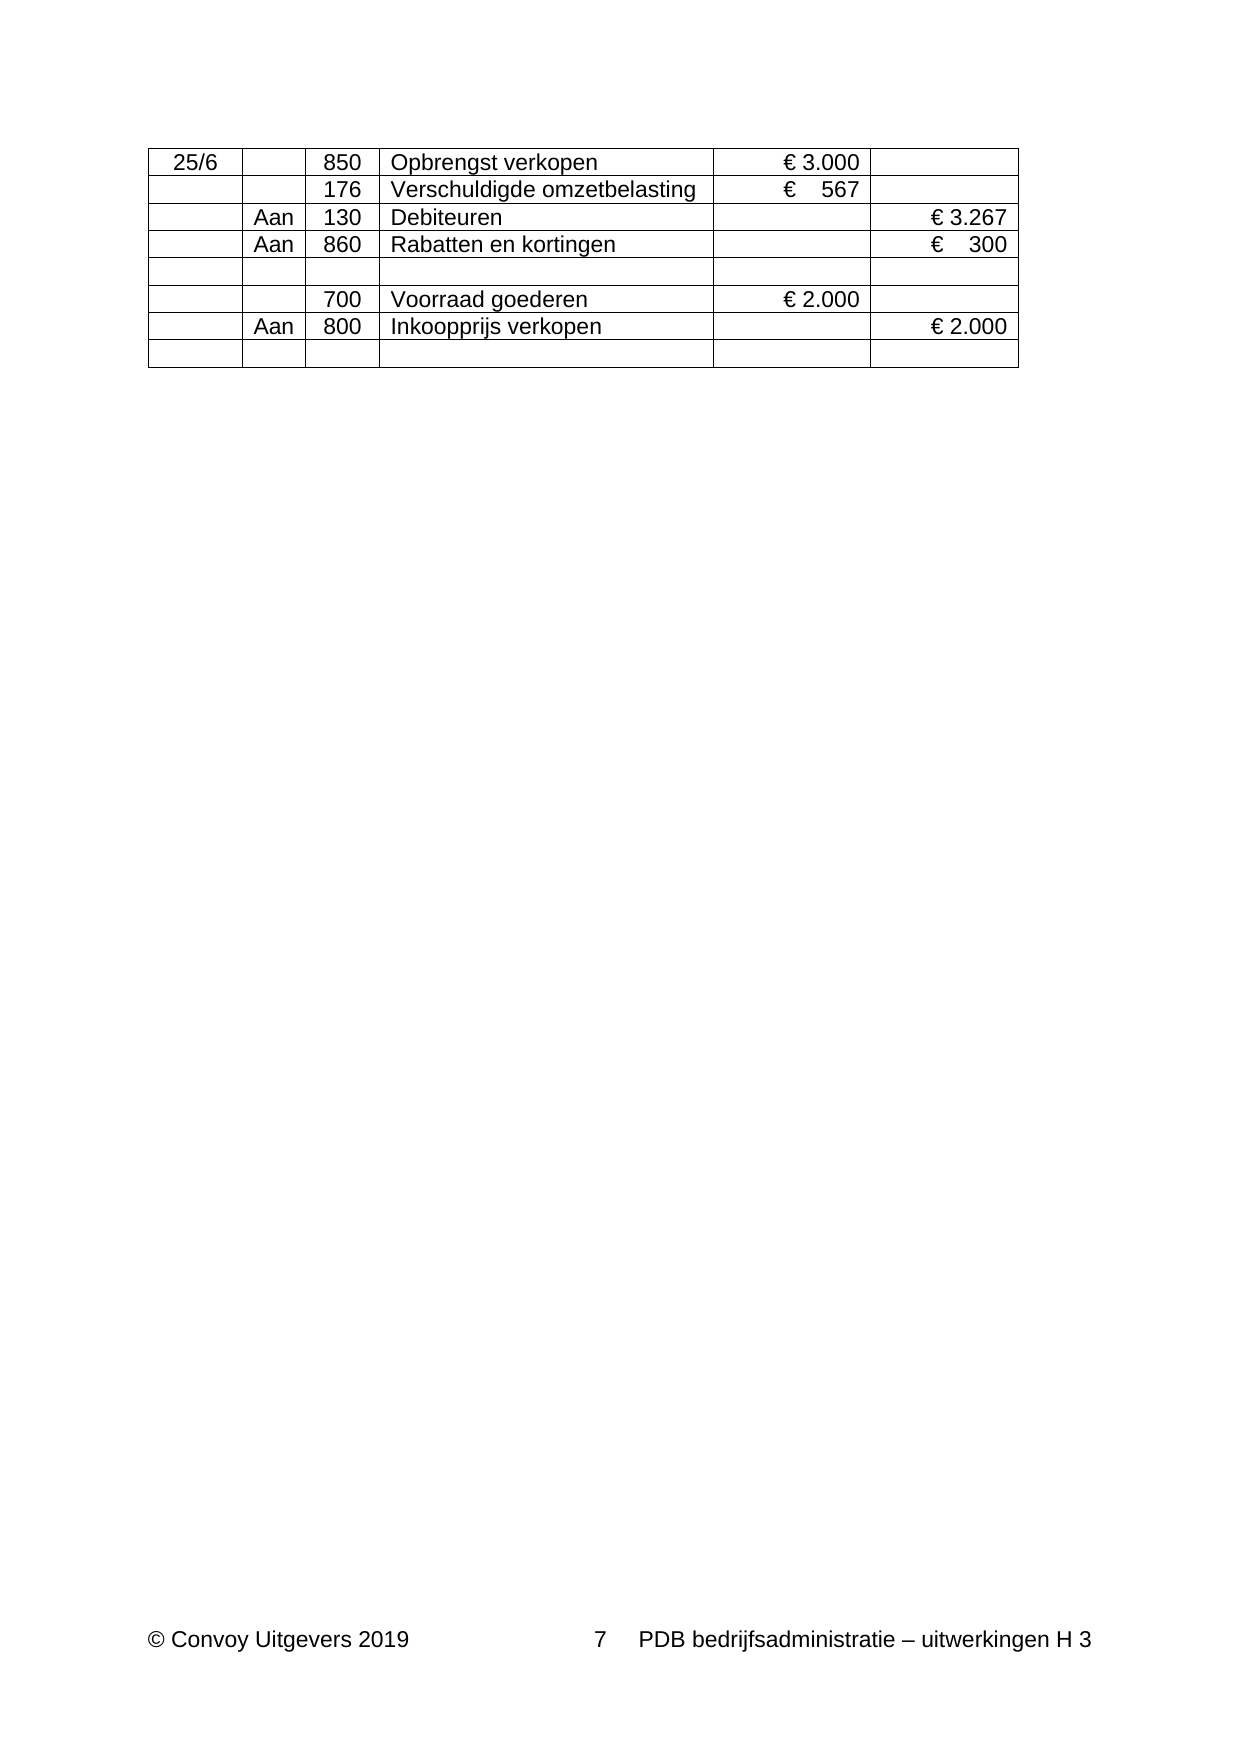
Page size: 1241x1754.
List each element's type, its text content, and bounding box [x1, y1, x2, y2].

table_cell [149, 204, 242, 230]
table_cell 130 [306, 204, 379, 230]
table_cell [871, 149, 1018, 175]
table_cell [871, 286, 1018, 312]
table_cell Verschuldigde omzetbelasting [380, 176, 713, 202]
table_cell [306, 340, 379, 367]
table_cell 860 [306, 231, 379, 257]
table_cell [243, 176, 305, 202]
table_cell [380, 340, 713, 367]
table_cell [380, 258, 713, 284]
table_cell [243, 258, 305, 284]
table_cell [714, 258, 870, 284]
table_cell [149, 340, 242, 367]
table_cell [149, 258, 242, 284]
table_cell Rabatten en kortingen [380, 231, 713, 257]
table_cell 800 [306, 313, 379, 339]
table_cell Aan [243, 313, 305, 339]
table_cell € 2.000 [714, 286, 870, 312]
table_cell 850 [306, 149, 379, 175]
table_cell [871, 176, 1018, 202]
table_cell € 567 [714, 176, 870, 202]
table_cell Voorraad goederen [380, 286, 713, 312]
table_cell € 300 [871, 231, 1018, 257]
table_cell € 3.267 [871, 204, 1018, 230]
table_cell [714, 231, 870, 257]
table_cell [714, 204, 870, 230]
table_cell [243, 286, 305, 312]
table_cell [714, 340, 870, 367]
table_cell [243, 340, 305, 367]
table_cell [871, 340, 1018, 367]
table_cell Aan [243, 204, 305, 230]
table_cell 700 [306, 286, 379, 312]
table_cell Opbrengst verkopen [380, 149, 713, 175]
table_cell [149, 313, 242, 339]
table_cell [149, 286, 242, 312]
table_cell [243, 149, 305, 175]
table_cell [871, 258, 1018, 284]
table_cell 176 [306, 176, 379, 202]
table_cell Debiteuren [380, 204, 713, 230]
table_cell € 2.000 [871, 313, 1018, 339]
table_cell [714, 313, 870, 339]
table_cell 25/6 [149, 149, 242, 175]
table_cell [149, 231, 242, 257]
table_cell Inkoopprijs verkopen [380, 313, 713, 339]
table_cell [306, 258, 379, 284]
table_cell [149, 176, 242, 202]
table_cell € 3.000 [714, 149, 870, 175]
table_cell Aan [243, 231, 305, 257]
